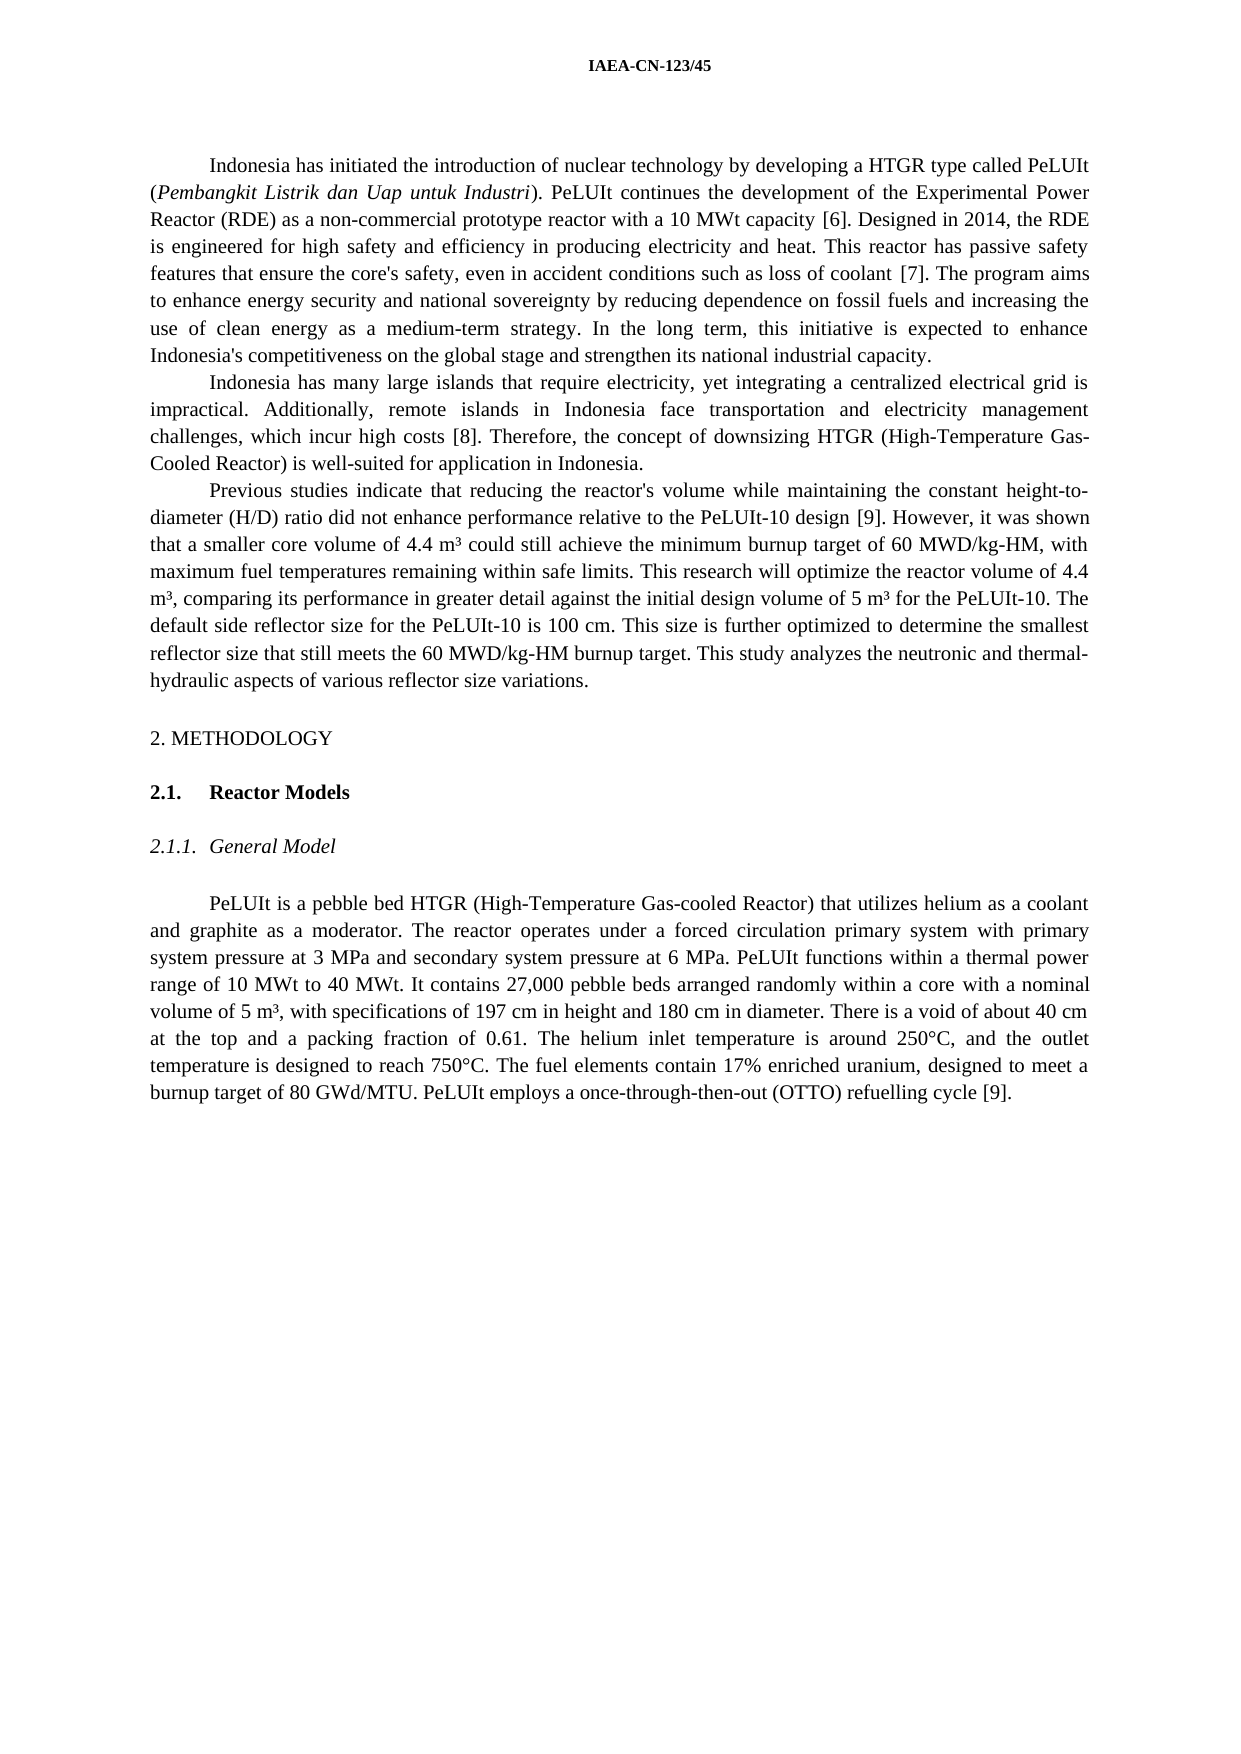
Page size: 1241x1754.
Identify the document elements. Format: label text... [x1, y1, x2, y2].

text PeLUIt is a pebble bed HTGR (High-Temperature Gas-cooled Reactor) that utilizes helium as a coolant and graphite as a moderator. The reactor operates under a forced circulation primary system with primary system pressure at 3 MPa and secondary system pressure at 6 MPa. PeLUIt functions within a thermal power range of 10 MWt to 40 MWt. It contains 27,000 pebble beds arranged randomly within a core with a nominal volume of 5 m³, with specifications of 197 cm in height and 180 cm in diameter. There is a void of about 40 cm at the top and a packing fraction of 0.61. The helium inlet temperature is around 250°C, and the outlet temperature is designed to reach 750°C. The fuel elements contain 17% enriched uranium, designed to meet a burnup target of 80 GWd/MTU. PeLUIt employs a once-through-then-out (OTTO) refuelling cycle [9]. [150, 887, 1090, 1104]
text Indonesia has many large islands that require electricity, yet integrating a centralized electrical grid is impractical. Additionally, remote islands in Indonesia face transportation and electricity management challenges, which incur high costs [8]. Therefore, the concept of downsizing HTGR (High-Temperature Gas-Cooled Reactor) is well-suited for application in Indonesia. [150, 367, 1090, 475]
text Indonesia has initiated the introduction of nuclear technology by developing a HTGR type called PeLUIt (Pembangkit Listrik dan Uap untuk Industri). PeLUIt continues the development of the Experimental Power Reactor (RDE) as a non-commercial prototype reactor with a 10 MWt capacity [6]. Designed in 2014, the RDE is engineered for high safety and efficiency in producing electricity and heat. This reactor has passive safety features that ensure the core's safety, even in accident conditions such as loss of coolant [7]. The program aims to enhance energy security and national sovereignty by reducing dependence on fossil fuels and increasing the use of clean energy as a medium-term strategy. In the long term, this initiative is expected to enhance Indonesia's competitiveness on the global stage and strengthen its national industrial capacity. [150, 150, 1090, 367]
subtitle General Model [150, 833, 1090, 858]
text Previous studies indicate that reducing the reactor's volume while maintaining the constant height-to-diameter (H/D) ratio did not enhance performance relative to the PeLUIt-10 design [9]. However, it was shown that a smaller core volume of 4.4 m³ could still achieve the minimum burnup target of 60 MWD/kg-HM, with maximum fuel temperatures remaining within safe limits. This research will optimize the reactor volume of 4.4 m³, comparing its performance in greater detail against the initial design volume of 5 m³ for the PeLUIt-10. The default side reflector size for the PeLUIt-10 is 100 cm. This size is further optimized to determine the smallest reflector size that still meets the 60 MWD/kg-HM burnup target. This study analyzes the neutronic and thermal-hydraulic aspects of various reflector size variations. [150, 475, 1090, 692]
subtitle Methodology [150, 721, 1090, 750]
subtitle Reactor Models [150, 779, 1090, 804]
